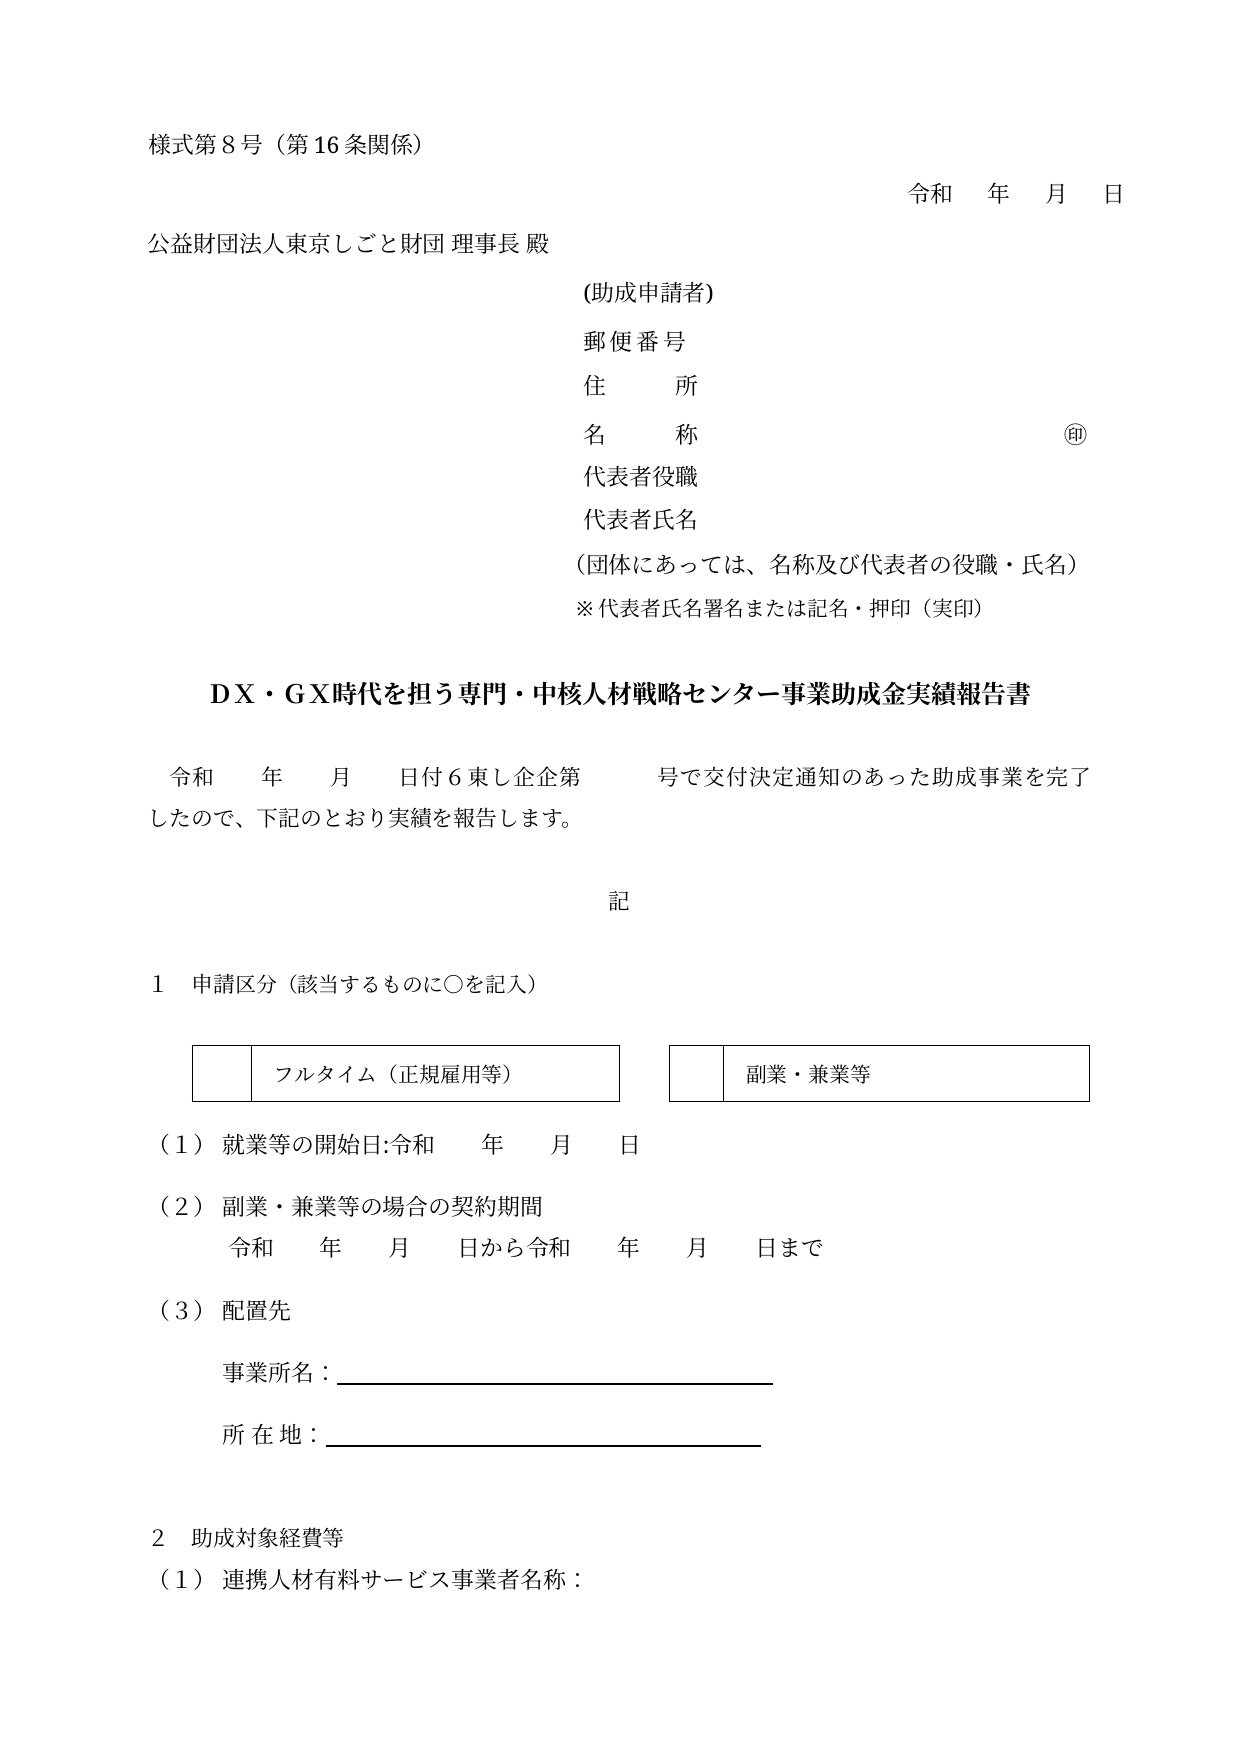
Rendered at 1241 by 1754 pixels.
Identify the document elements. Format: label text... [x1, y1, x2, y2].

text 住 所 [148, 363, 1092, 405]
text 名 称 ㊞ [148, 413, 1092, 454]
text 令和 年 月 日付６東し企企第 号で交付決定通知のあった助成事業を完了 したので、下記のとおり実績を報告します。 [148, 755, 1092, 838]
table_header フルタイム（正規雇用等） [252, 1046, 619, 1101]
text １ 申請区分（該当するものに○を記入） [148, 962, 1092, 1003]
text （団体にあっては、名称及び代表者の役職・氏名） [148, 542, 1092, 584]
text 記 [148, 879, 1092, 921]
text ＤＸ・ＧＸ時代を担う専門・中核人材戦略センター事業助成金実績報告書 [148, 672, 1092, 713]
text 令和 年 月 日から令和 年 月 日まで [148, 1226, 1092, 1268]
table_header 副業・兼業等 [724, 1046, 1089, 1101]
text 郵便番号 [148, 319, 1092, 361]
text (助成申請者) [148, 270, 1092, 312]
text ２ 助成対象経費等 [148, 1516, 1092, 1558]
text 公益財団法人東京しごと財団 理事長 殿 [148, 221, 1092, 263]
list ※ 代表者氏名署名または記名・押印（実印） [409, 586, 1092, 628]
text （１） 就業等の開始日:令和 年 月 日 [148, 1123, 1092, 1164]
text 事業所名： [148, 1351, 1092, 1392]
table_header [670, 1046, 723, 1101]
text 代表者氏名 [148, 498, 1092, 540]
text 様式第８号（第16条関係） [149, 123, 1092, 165]
text 令和 年 月 日 [149, 172, 1125, 214]
table_header [193, 1046, 251, 1101]
text 所在地： [148, 1413, 1092, 1454]
table_header [620, 1045, 669, 1101]
text （２） 副業・兼業等の場合の契約期間 [148, 1185, 1092, 1226]
text 代表者役職 [148, 454, 1092, 496]
text （１） 連携人材有料サービス事業者名称： [148, 1558, 1092, 1599]
text （３） 配置先 [148, 1288, 1092, 1330]
